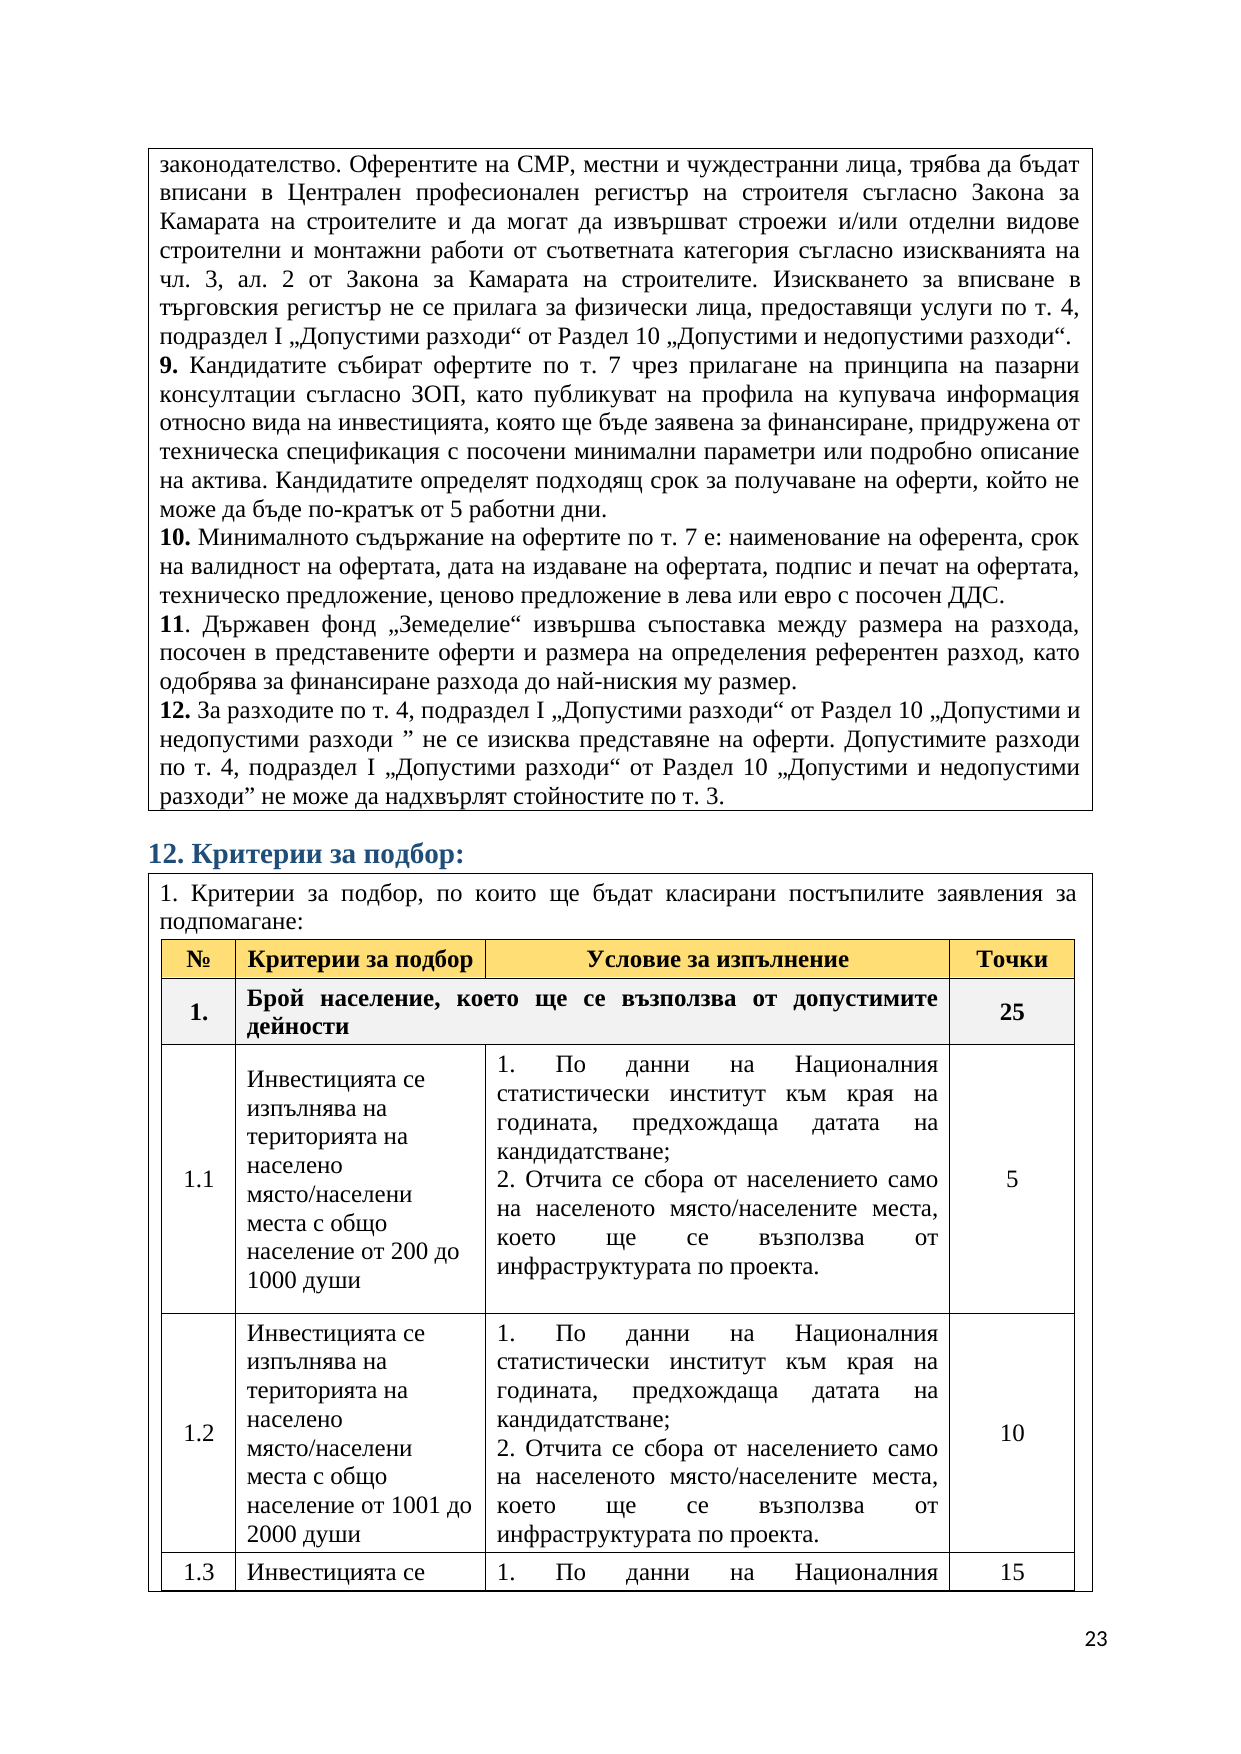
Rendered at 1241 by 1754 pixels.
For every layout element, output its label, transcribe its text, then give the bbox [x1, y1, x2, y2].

table_header 1. Критерии за подбор, по които ще бъдат класирани постъпилите заявления за подпомагане: [149, 874, 1092, 1591]
subtitle 12. Критерии за подбор: [148, 836, 1107, 870]
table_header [149, 149, 1092, 810]
